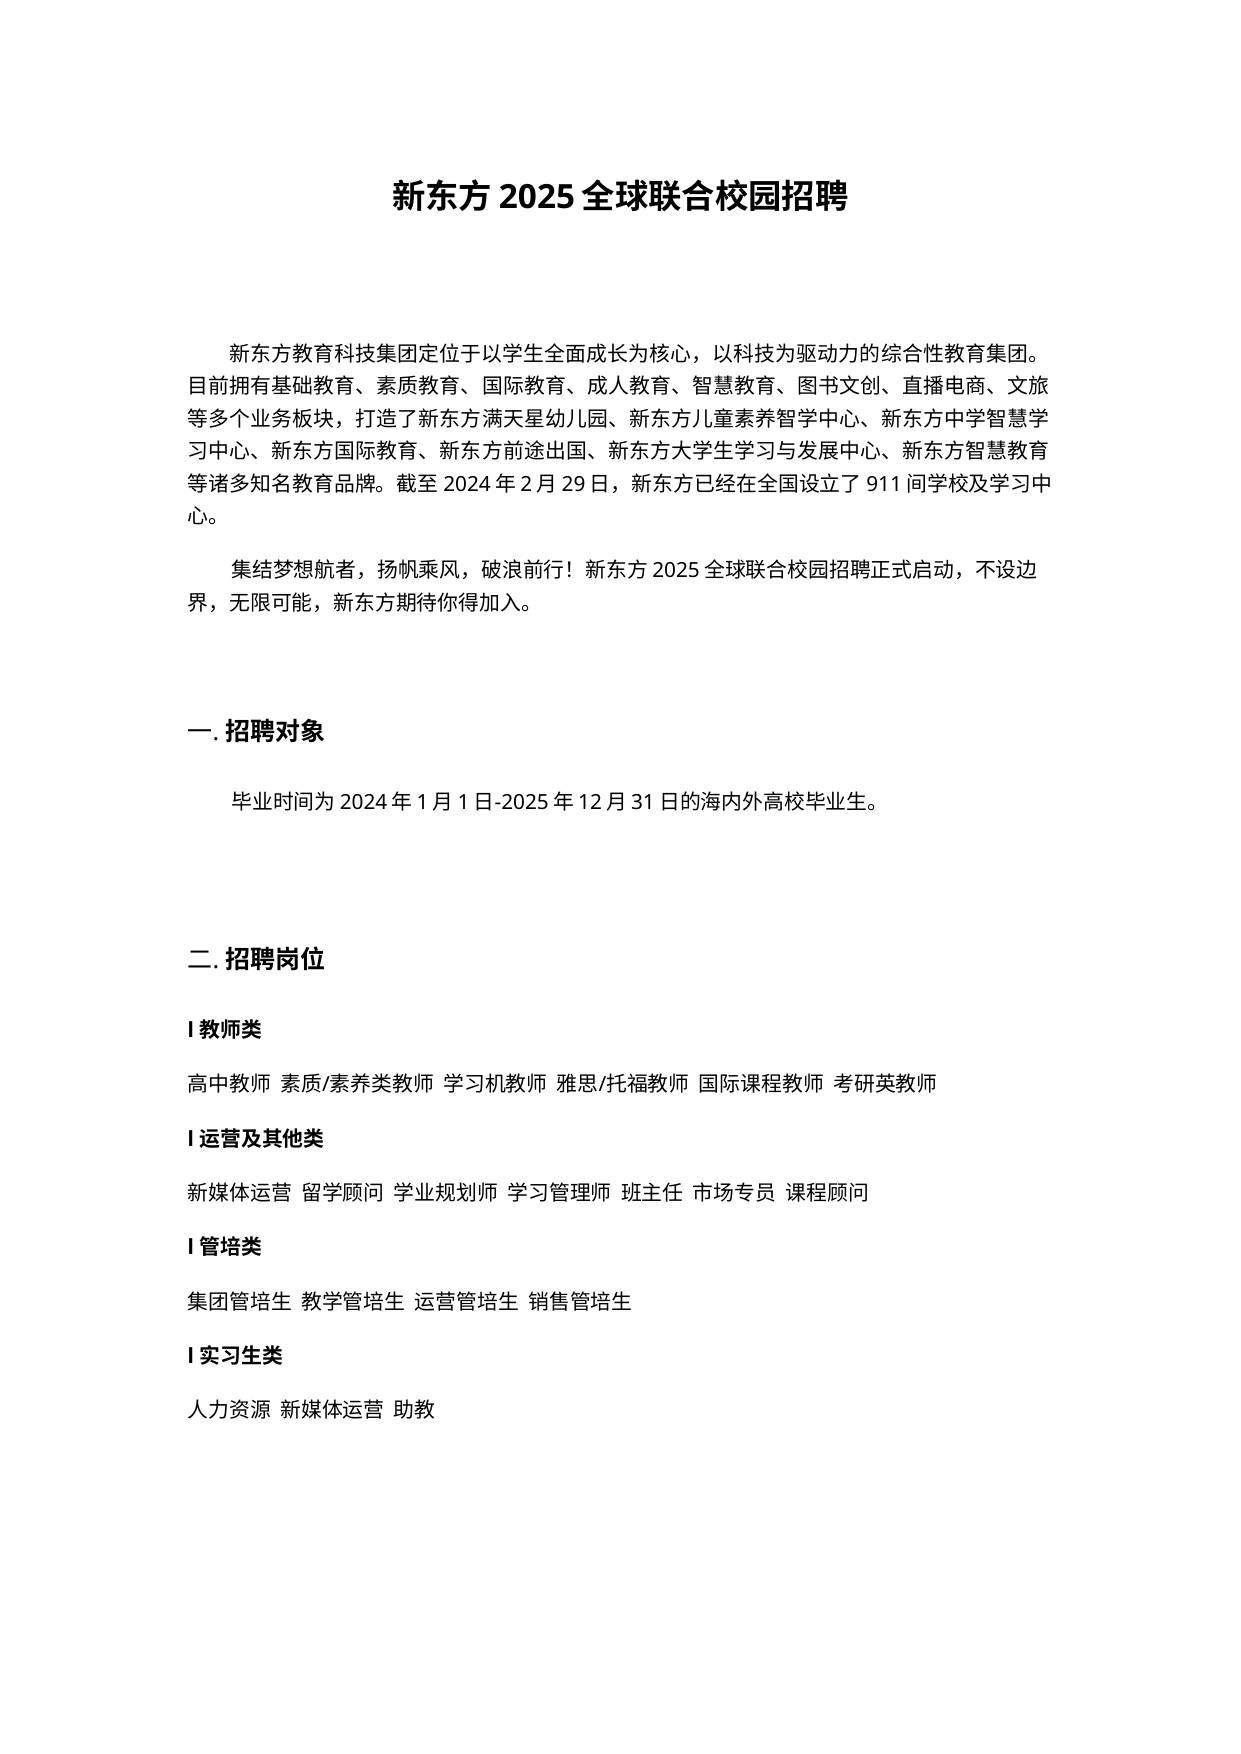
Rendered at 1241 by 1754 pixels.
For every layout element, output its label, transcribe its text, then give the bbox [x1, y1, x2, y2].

text l 运营及其他类 [187, 1121, 1053, 1153]
text l 管培类 [187, 1229, 1053, 1262]
text l 教师类 [187, 1012, 1053, 1044]
text 人力资源 新媒体运营 助教 [187, 1393, 1053, 1425]
text 一. 招聘对象 [187, 697, 1053, 762]
text 新媒体运营 留学顾问 学业规划师 学习管理师 班主任 市场专员 课程顾问 [187, 1175, 1053, 1208]
text 集结梦想航者，扬帆乘风，破浪前行！新东方2025全球联合校园招聘正式启动，不设边界，无限可能，新东方期待你得加入。 [187, 553, 1053, 618]
text 集团管培生 教学管培生 运营管培生 销售管培生 [187, 1284, 1053, 1316]
text 新东方教育科技集团定位于以学生全面成长为核心，以科技为驱动力的综合性教育集团。目前拥有基础教育、素质教育、国际教育、成人教育、智慧教育、图书文创、直播电商、文旅等多个业务板块，打造了新东方满天星幼儿园、新东方儿童素养智学中心、新东方中学智慧学习中心、新东方国际教育、新东方前途出国、新东方大学生学习与发展中心、新东方智慧教育等诸多知名教育品牌。截至2024年2月29日，新东方已经在全国设立了911间学校及学习中心。 [187, 336, 1053, 531]
text 高中教师 素质/素养类教师 学习机教师 雅思/托福教师 国际课程教师 考研英教师 [187, 1066, 1053, 1099]
text 毕业时间为2024年1月1日-2025年12月31日的海内外高校毕业生。 [231, 784, 1053, 816]
text l 实习生类 [187, 1338, 1053, 1371]
text 二. 招聘岗位 [187, 925, 1053, 990]
text 新东方2025全球联合校园招聘 [187, 162, 1053, 227]
